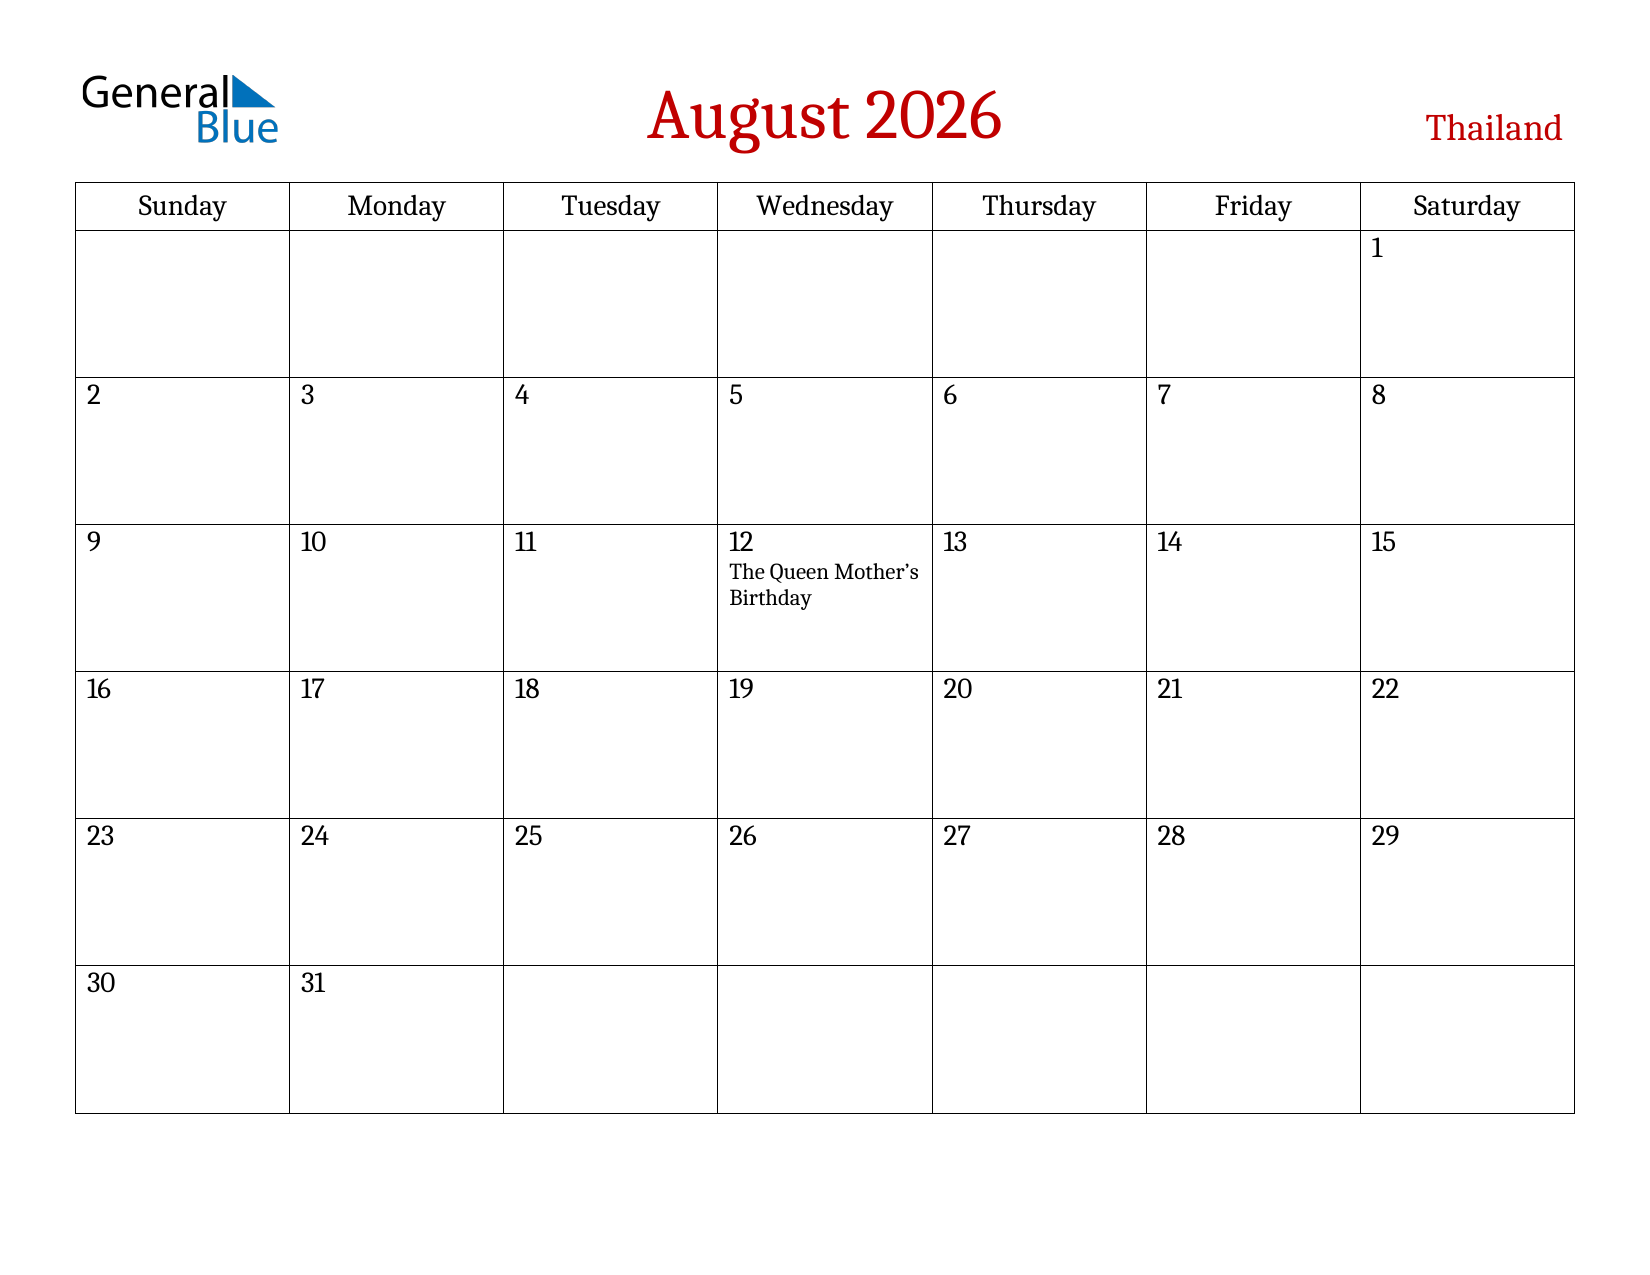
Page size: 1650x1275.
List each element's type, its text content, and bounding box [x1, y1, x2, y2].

table_cell 25 [504, 819, 717, 853]
table_cell [1361, 706, 1574, 818]
table_cell 16 [76, 672, 289, 706]
table_cell 3 [290, 378, 503, 412]
table_cell [933, 853, 1146, 965]
table_cell 18 [504, 672, 717, 706]
table_cell 20 [933, 672, 1146, 706]
table_cell 7 [1147, 378, 1360, 412]
table_cell [718, 966, 932, 1000]
table_cell 28 [1147, 819, 1360, 853]
table_cell 8 [1361, 378, 1574, 412]
table_cell [504, 559, 717, 671]
table_cell [718, 412, 932, 524]
table_cell [1147, 853, 1360, 965]
table_cell 11 [504, 525, 717, 559]
table_cell 29 [1361, 819, 1574, 853]
table_cell [718, 706, 932, 818]
table_cell Friday [1147, 183, 1360, 230]
table_cell [76, 1000, 289, 1112]
table_cell [76, 706, 289, 818]
table_cell [1361, 559, 1574, 671]
table_cell Wednesday [718, 183, 932, 230]
table_cell [76, 559, 289, 671]
table_cell [290, 231, 503, 264]
table_cell 12 [718, 525, 932, 559]
table_cell [1361, 412, 1574, 524]
table_cell [1361, 853, 1574, 965]
table_header Thailand [1146, 75, 1574, 182]
table_cell [933, 231, 1146, 264]
table_cell [290, 1000, 503, 1112]
table_cell [76, 265, 289, 377]
table_cell 27 [933, 819, 1146, 853]
table_cell 31 [290, 966, 503, 1000]
table_cell [1147, 231, 1360, 264]
table_cell [1361, 1000, 1574, 1112]
table_cell 1 [1361, 231, 1574, 264]
table_cell [76, 853, 289, 965]
table_cell [1147, 559, 1360, 671]
table_cell [933, 1000, 1146, 1112]
table_cell 21 [1147, 672, 1360, 706]
picture [82, 75, 278, 143]
table_cell [1147, 706, 1360, 818]
table_cell 13 [933, 525, 1146, 559]
table_cell [718, 231, 932, 264]
table_cell 5 [718, 378, 932, 412]
table_cell [504, 412, 717, 524]
table_cell 26 [718, 819, 932, 853]
table_cell 9 [76, 525, 289, 559]
table_cell [933, 706, 1146, 818]
table_cell 23 [76, 819, 289, 853]
table_cell [290, 853, 503, 965]
table_cell [1147, 966, 1360, 1000]
table_cell [933, 412, 1146, 524]
table_cell Thursday [933, 183, 1146, 230]
table_cell 6 [933, 378, 1146, 412]
table_cell 30 [76, 966, 289, 1000]
table_cell 14 [1147, 525, 1360, 559]
table_cell 19 [718, 672, 932, 706]
table_cell 15 [1361, 525, 1574, 559]
table_cell [1147, 412, 1360, 524]
table_cell [504, 853, 717, 965]
table_cell Monday [290, 183, 503, 230]
table_cell [290, 265, 503, 377]
table_cell [933, 265, 1146, 377]
table_cell [933, 966, 1146, 1000]
table_cell 22 [1361, 672, 1574, 706]
table_cell [504, 1000, 717, 1112]
table_cell 2 [76, 378, 289, 412]
table_cell [504, 231, 717, 264]
table_cell Saturday [1361, 183, 1574, 230]
table_cell [933, 559, 1146, 671]
table_cell 17 [290, 672, 503, 706]
table_cell Tuesday [504, 183, 717, 230]
table_cell [290, 559, 503, 671]
table_cell [504, 265, 717, 377]
table_cell [1361, 966, 1574, 1000]
table_cell [718, 1000, 932, 1112]
table_cell 4 [504, 378, 717, 412]
table_cell [1147, 265, 1360, 377]
table_cell [504, 706, 717, 818]
table_cell [718, 265, 932, 377]
table_cell [504, 966, 717, 1000]
table_cell [76, 412, 289, 524]
table_cell [76, 231, 289, 264]
table_cell [290, 706, 503, 818]
table_cell [718, 853, 932, 965]
table_cell 24 [290, 819, 503, 853]
table_cell [1147, 1000, 1360, 1112]
table_cell Sunday [76, 183, 289, 230]
table_cell The Queen Mother’s Birthday [718, 559, 932, 671]
table_cell [1361, 265, 1574, 377]
table_header August 2026 [504, 75, 1146, 182]
table_cell 10 [290, 525, 503, 559]
table_cell [290, 412, 503, 524]
table_header [76, 75, 503, 182]
